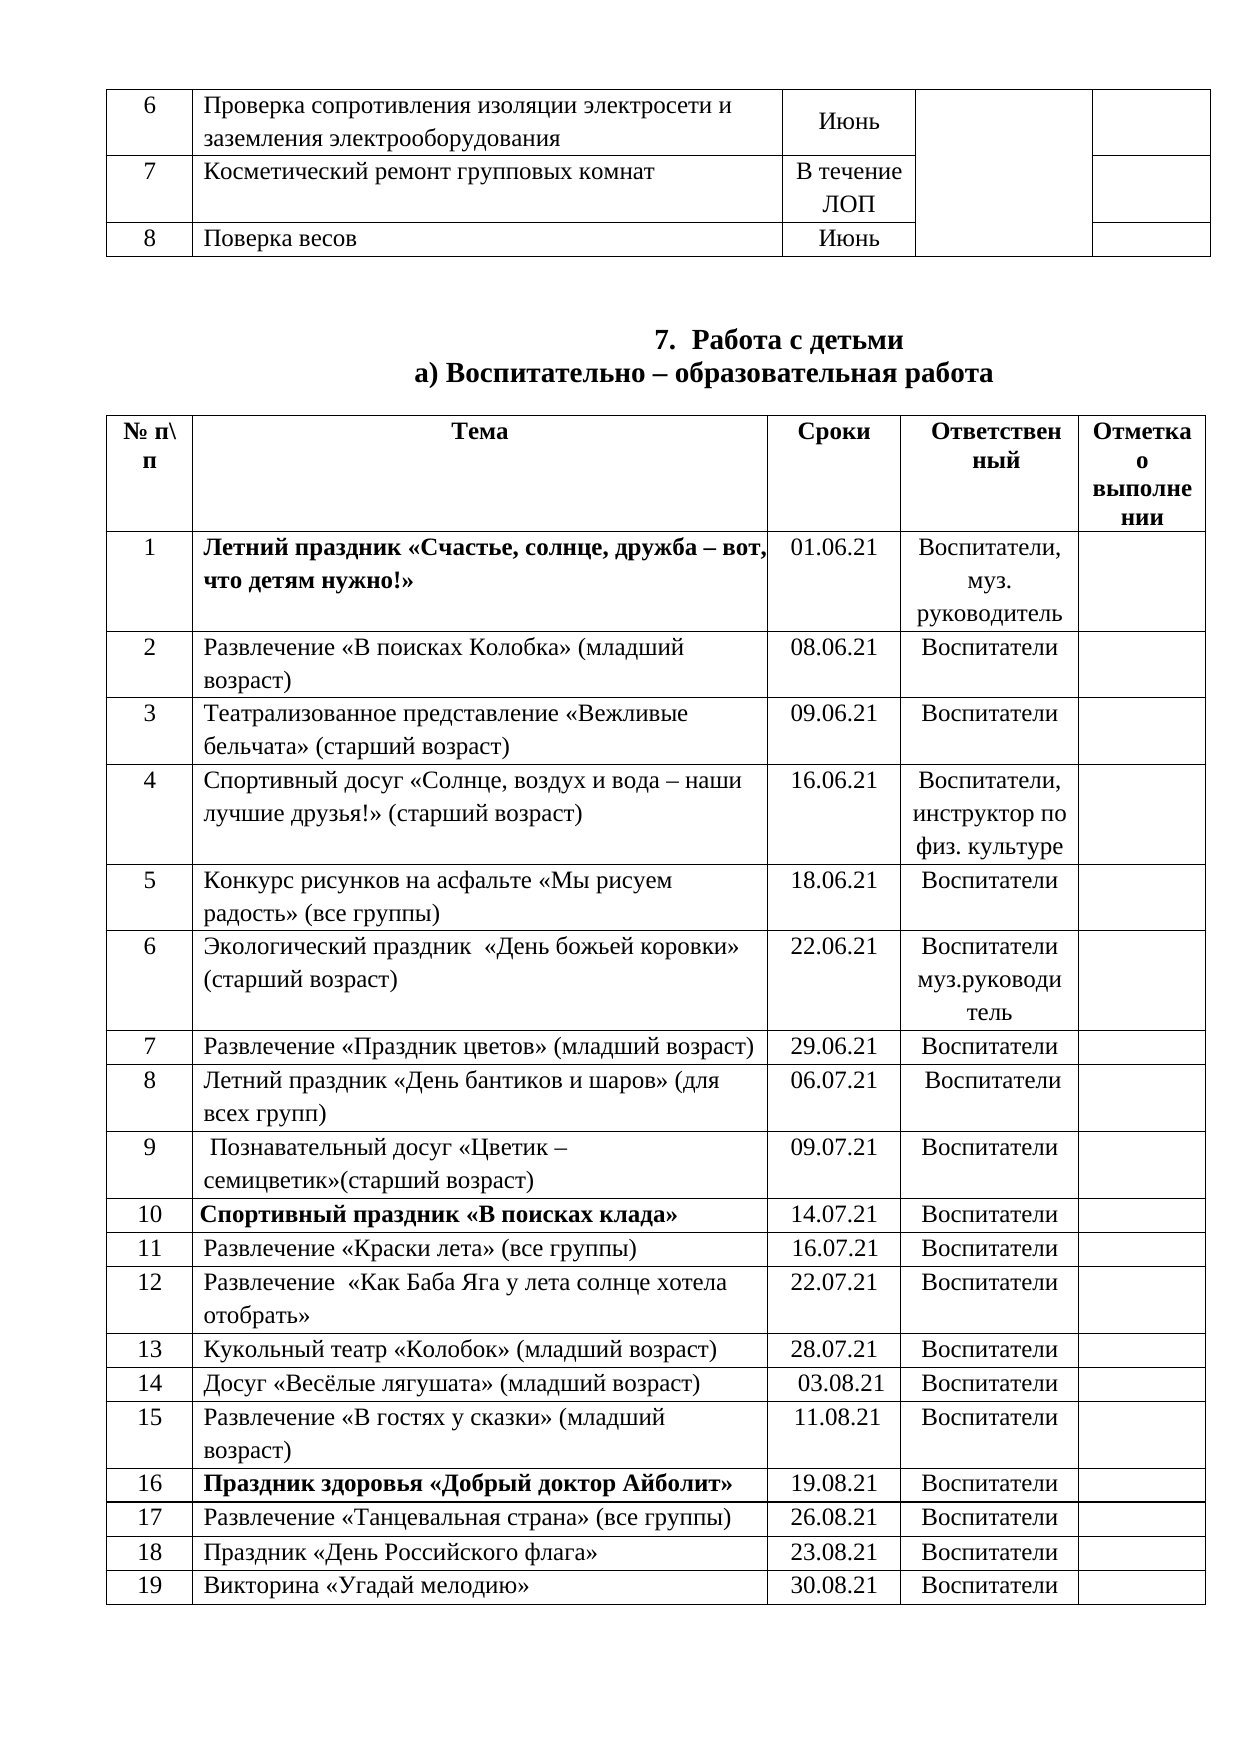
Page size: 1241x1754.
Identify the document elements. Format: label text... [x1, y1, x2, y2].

table_header Ответствен ный [901, 416, 1078, 531]
table_cell 3 [107, 698, 192, 764]
table_cell Воспитатели [901, 1031, 1078, 1064]
table_cell Воспитатели [901, 1199, 1078, 1232]
table_cell В течение ЛОП [783, 156, 915, 222]
table_cell 9 [107, 1132, 192, 1198]
table_cell Праздник здоровья «Добрый доктор Айболит» [193, 1469, 767, 1501]
table_cell Июнь [783, 90, 915, 155]
table_cell [1079, 765, 1205, 864]
table_cell 7 [107, 1031, 192, 1064]
table_cell 19 [107, 1571, 192, 1604]
table_cell 19.08.21 [768, 1469, 900, 1501]
table_cell [1079, 1469, 1205, 1501]
table_cell 18 [107, 1537, 192, 1569]
table_cell [1079, 1233, 1205, 1266]
table_cell 7 [107, 156, 192, 222]
table_cell 10 [107, 1199, 192, 1232]
table_cell Летний праздник «День бантиков и шаров» (для всех групп) [193, 1065, 767, 1131]
table_cell 22.06.21 [768, 931, 900, 1030]
table_cell 2 [107, 632, 192, 697]
table_cell 23.08.21 [768, 1537, 900, 1569]
table_cell 8 [107, 223, 192, 256]
table_cell 09.06.21 [768, 698, 900, 764]
table_cell Развлечение «Танцевальная страна» (все группы) [193, 1503, 767, 1536]
table_cell Воспитатели [901, 1368, 1078, 1401]
table_cell 16.06.21 [768, 765, 900, 864]
table_header № п\п [107, 416, 192, 531]
table_cell 16 [107, 1469, 192, 1501]
table_cell [1079, 865, 1205, 930]
table_cell [1079, 1368, 1205, 1401]
table_cell 11 [107, 1233, 192, 1266]
table_cell [1093, 156, 1210, 222]
table_cell [1093, 223, 1210, 256]
table_cell 6 [107, 931, 192, 1030]
table_cell Косметический ремонт групповых комнат [193, 156, 782, 222]
table_cell [1079, 1199, 1205, 1232]
table_cell [1079, 1031, 1205, 1064]
table_cell 14.07.21 [768, 1199, 900, 1232]
table_cell Поверка весов [193, 223, 782, 256]
table_cell Развлечение «В гостях у сказки» (младший возраст) [193, 1402, 767, 1467]
table_cell [1079, 1571, 1205, 1604]
table_cell Театрализованное представление «Вежливые бельчата» (старший возраст) [193, 698, 767, 764]
table_cell [1079, 1402, 1205, 1467]
table_cell Кукольный театр «Колобок» (младший возраст) [193, 1334, 767, 1367]
table_cell [1079, 1267, 1205, 1333]
table_cell Проверка сопротивления изоляции электросети и заземления электрооборудования [193, 90, 782, 155]
table_cell 28.07.21 [768, 1334, 900, 1367]
table_cell Познавательный досуг «Цветик – семицветик»(старший возраст) [193, 1132, 767, 1198]
table_cell Досуг «Весёлые лягушата» (младший возраст) [193, 1368, 767, 1401]
table_header Сроки [768, 416, 900, 531]
table_cell Воспитатели [901, 1571, 1078, 1604]
table_cell Воспитатели [901, 1267, 1078, 1333]
table_cell Воспитатели [901, 1402, 1078, 1467]
table_cell 30.08.21 [768, 1571, 900, 1604]
table_cell Спортивный досуг «Солнце, воздух и вода – наши лучшие друзья!» (старший возраст) [193, 765, 767, 864]
list Работа с детьми [306, 322, 1240, 356]
table_cell Воспитатели [901, 1233, 1078, 1266]
table_cell 11.08.21 [768, 1402, 900, 1467]
table_cell Летний праздник «Счастье, солнце, дружба – вот, что детям нужно!» [193, 532, 767, 631]
table_cell Викторина «Угадай мелодию» [193, 1571, 767, 1604]
table_cell 09.07.21 [768, 1132, 900, 1198]
table_cell 13 [107, 1334, 192, 1367]
table_cell 17 [107, 1503, 192, 1536]
table_cell Воспитатели, муз. руководитель [901, 532, 1078, 631]
table_cell Спортивный праздник «В поисках клада» [193, 1199, 767, 1232]
table_cell Воспитатели муз.руководитель [901, 931, 1078, 1030]
table_cell 8 [107, 1065, 192, 1131]
table_cell Экологический праздник «День божьей коровки» (старший возраст) [193, 931, 767, 1030]
table_cell 26.08.21 [768, 1503, 900, 1536]
text а) Воспитательно – образовательная работа [156, 356, 1240, 389]
table_cell 4 [107, 765, 192, 864]
table_cell 1 [107, 532, 192, 631]
table_cell 08.06.21 [768, 632, 900, 697]
table_cell Конкурс рисунков на асфальте «Мы рисуем радость» (все группы) [193, 865, 767, 930]
table_cell [1079, 632, 1205, 697]
table_cell 06.07.21 [768, 1065, 900, 1131]
table_cell Развлечение «Праздник цветов» (младший возраст) [193, 1031, 767, 1064]
table_cell Воспитатели [901, 632, 1078, 697]
table_cell [1079, 532, 1205, 631]
table_cell 29.06.21 [768, 1031, 900, 1064]
table_cell 14 [107, 1368, 192, 1401]
table_cell [1079, 1065, 1205, 1131]
table_cell Воспитатели [901, 1065, 1078, 1131]
table_cell [1093, 90, 1210, 155]
table_cell 15 [107, 1402, 192, 1467]
table_cell [1079, 1334, 1205, 1367]
table_cell 6 [107, 90, 192, 155]
table_cell 12 [107, 1267, 192, 1333]
table_cell 5 [107, 865, 192, 930]
table_cell Воспитатели [901, 1334, 1078, 1367]
table_cell Праздник «День Российского флага» [193, 1537, 767, 1569]
table_cell [1079, 1132, 1205, 1198]
table_cell 16.07.21 [768, 1233, 900, 1266]
table_cell Воспитатели [901, 865, 1078, 930]
table_cell Развлечение «Краски лета» (все группы) [193, 1233, 767, 1266]
table_cell 03.08.21 [768, 1368, 900, 1401]
table_cell 22.07.21 [768, 1267, 900, 1333]
table_cell [1079, 931, 1205, 1030]
table_cell Воспитатели, инструктор по физ. культуре [901, 765, 1078, 864]
table_cell Воспитатели [901, 1537, 1078, 1569]
table_cell Воспитатели [901, 1503, 1078, 1536]
table_header Отметка о выполнении [1079, 416, 1205, 531]
table_cell Воспитатели [901, 698, 1078, 764]
table_cell Развлечение «В поисках Колобка» (младший возраст) [193, 632, 767, 697]
table_cell Развлечение «Как Баба Яга у лета солнце хотела отобрать» [193, 1267, 767, 1333]
table_cell 01.06.21 [768, 532, 900, 631]
table_cell 18.06.21 [768, 865, 900, 930]
table_header Тема [193, 416, 767, 531]
table_cell [1079, 698, 1205, 764]
table_cell Июнь [783, 223, 915, 256]
table_cell Воспитатели [901, 1132, 1078, 1198]
table_cell [1079, 1537, 1205, 1569]
table_cell [1079, 1503, 1205, 1536]
table_cell Воспитатели [901, 1469, 1078, 1501]
